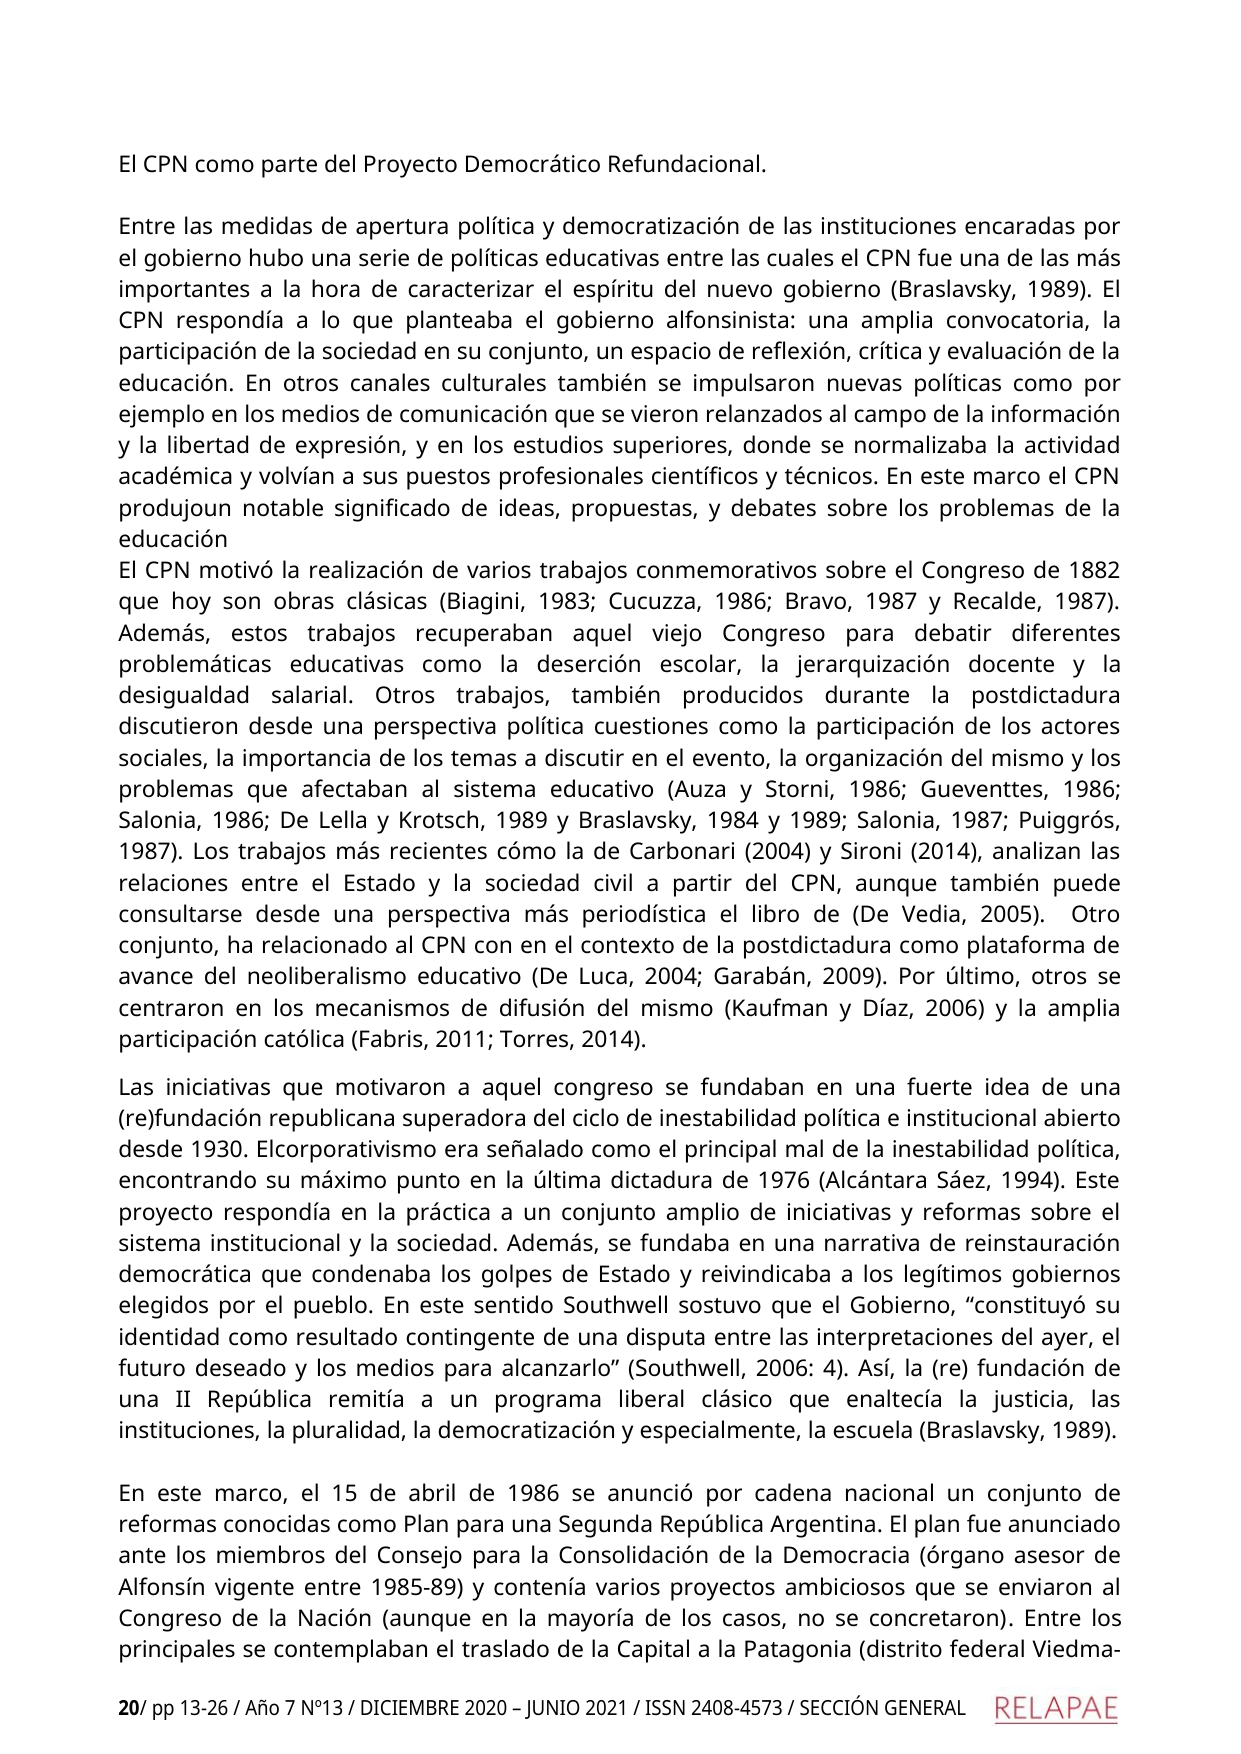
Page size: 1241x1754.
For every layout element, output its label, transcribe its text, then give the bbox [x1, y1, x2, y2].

picture [989, 1687, 1118, 1726]
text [118, 1477, 1122, 1664]
text Entre las medidas de apertura política y democratización de las instituciones encaradas por el gobierno hubo una serie de políticas educativas entre las cuales el CPN fue una de las más importantes a la hora de caracterizar el espíritu del nuevo gobierno (Braslavsky, 1989). El CPN respondía a lo que planteaba el gobierno alfonsinista: una amplia convocatoria, la participación de la sociedad en su conjunto, un espacio de reflexión, crítica y evaluación de la educación. En otros canales culturales también se impulsaron nuevas políticas como por ejemplo en los medios de comunicación que se vieron relanzados al campo de la información y la libertad de expresión, y en los estudios superiores, donde se normalizaba la actividad académica y volvían a sus puestos profesionales científicos y técnicos. En este marco el CPN produjoun notable significado de ideas, propuestas, y debates sobre los problemas de la educación [118, 210, 1122, 554]
text Las iniciativas que motivaron a aquel congreso se fundaban en una fuerte idea de una (re)fundación republicana superadora del ciclo de inestabilidad política e institucional abierto desde 1930. Elcorporativismo era señalado como el principal mal de la inestabilidad política, encontrando su máximo punto en la última dictadura de 1976 (Alcántara Sáez, 1994). Este proyecto respondía en la práctica a un conjunto amplio de iniciativas y reformas sobre el sistema institucional y la sociedad. Además, se fundaba en una narrativa de reinstauración democrática que condenaba los golpes de Estado y reivindicaba a los legítimos gobiernos elegidos por el pueblo. En este sentido Southwell sostuvo que el Gobierno, “constituyó su identidad como resultado contingente de una disputa entre las interpretaciones del ayer, el futuro deseado y los medios para alcanzarlo” (Southwell, 2006: 4). Así, la (re) fundación de una II República remitía a un programa liberal clásico que enaltecía la justicia, las instituciones, la pluralidad, la democratización y especialmente, la escuela (Braslavsky, 1989). [118, 1071, 1122, 1446]
text El CPN como parte del Proyecto Democrático Refundacional. [118, 148, 1122, 179]
text El CPN motivó la realización de varios trabajos conmemorativos sobre el Congreso de 1882 que hoy son obras clásicas (Biagini, 1983; Cucuzza, 1986; Bravo, 1987 y Recalde, 1987). Además, estos trabajos recuperaban aquel viejo Congreso para debatir diferentes problemáticas educativas como la deserción escolar, la jerarquización docente y la desigualdad salarial. Otros trabajos, también producidos durante la postdictadura discutieron desde una perspectiva política cuestiones como la participación de los actores sociales, la importancia de los temas a discutir en el evento, la organización del mismo y los problemas que afectaban al sistema educativo (Auza y Storni, 1986; Gueventtes, 1986; Salonia, 1986; De Lella y Krotsch, 1989 y Braslavsky, 1984 y 1989; Salonia, 1987; Puiggrós, 1987). Los trabajos más recientes cómo la de Carbonari (2004) y Sironi (2014), analizan las relaciones entre el Estado y la sociedad civil a partir del CPN, aunque también puede consultarse desde una perspectiva más periodística el libro de (De Vedia, 2005). Otro conjunto, ha relacionado al CPN con en el contexto de la postdictadura como plataforma de avance del neoliberalismo educativo (De Luca, 2004; Garabán, 2009). Por último, otros se centraron en los mecanismos de difusión del mismo (Kaufman y Díaz, 2006) y la amplia participación católica (Fabris, 2011; Torres, 2014). [118, 554, 1122, 1054]
